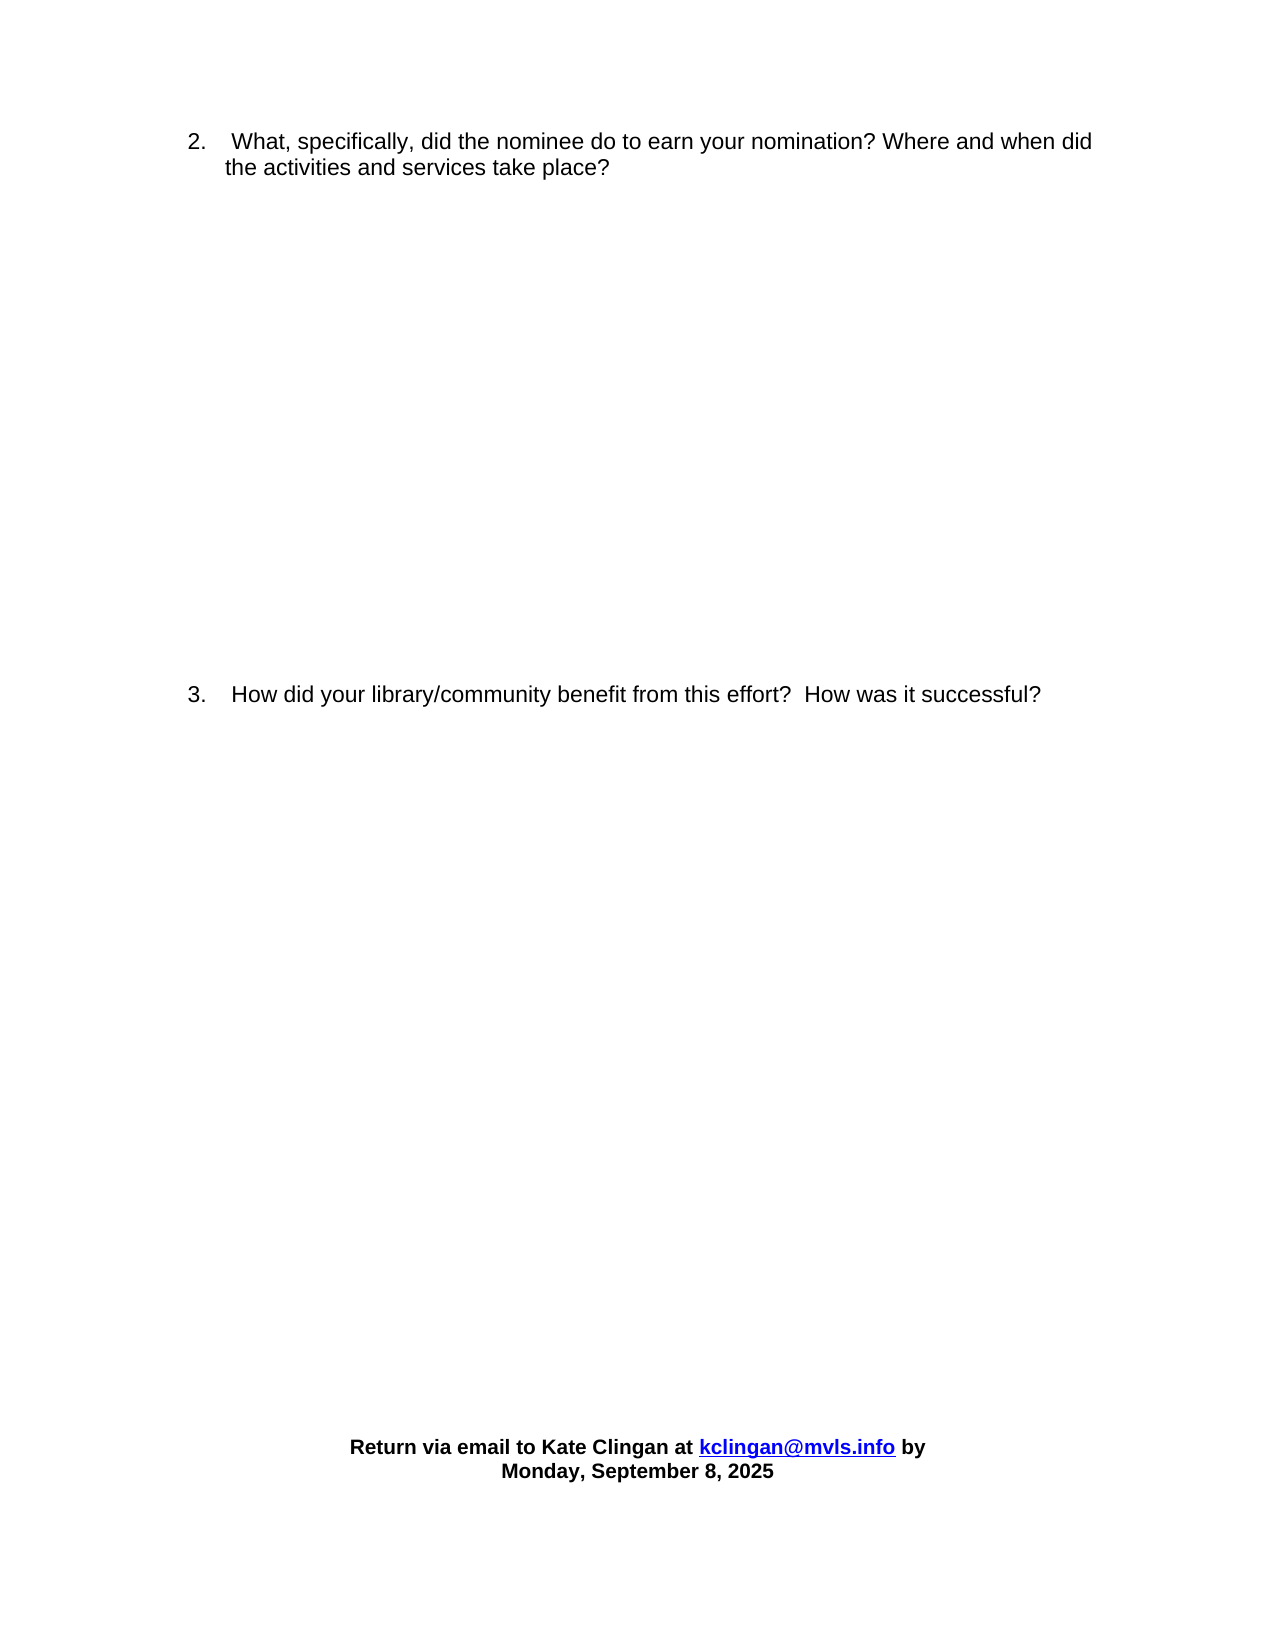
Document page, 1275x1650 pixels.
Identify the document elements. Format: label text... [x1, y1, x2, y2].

list What, specifically, did the nominee do to earn your nomination? Where and when did the activities and services take place? [187, 128, 1125, 180]
list How did your library/community benefit from this effort? How was it successful? [187, 681, 1125, 707]
text Monday, September 8, 2025 [150, 1459, 1125, 1483]
text Return via email to Kate Clingan at kclingan@mvls.info by [150, 1435, 1125, 1459]
